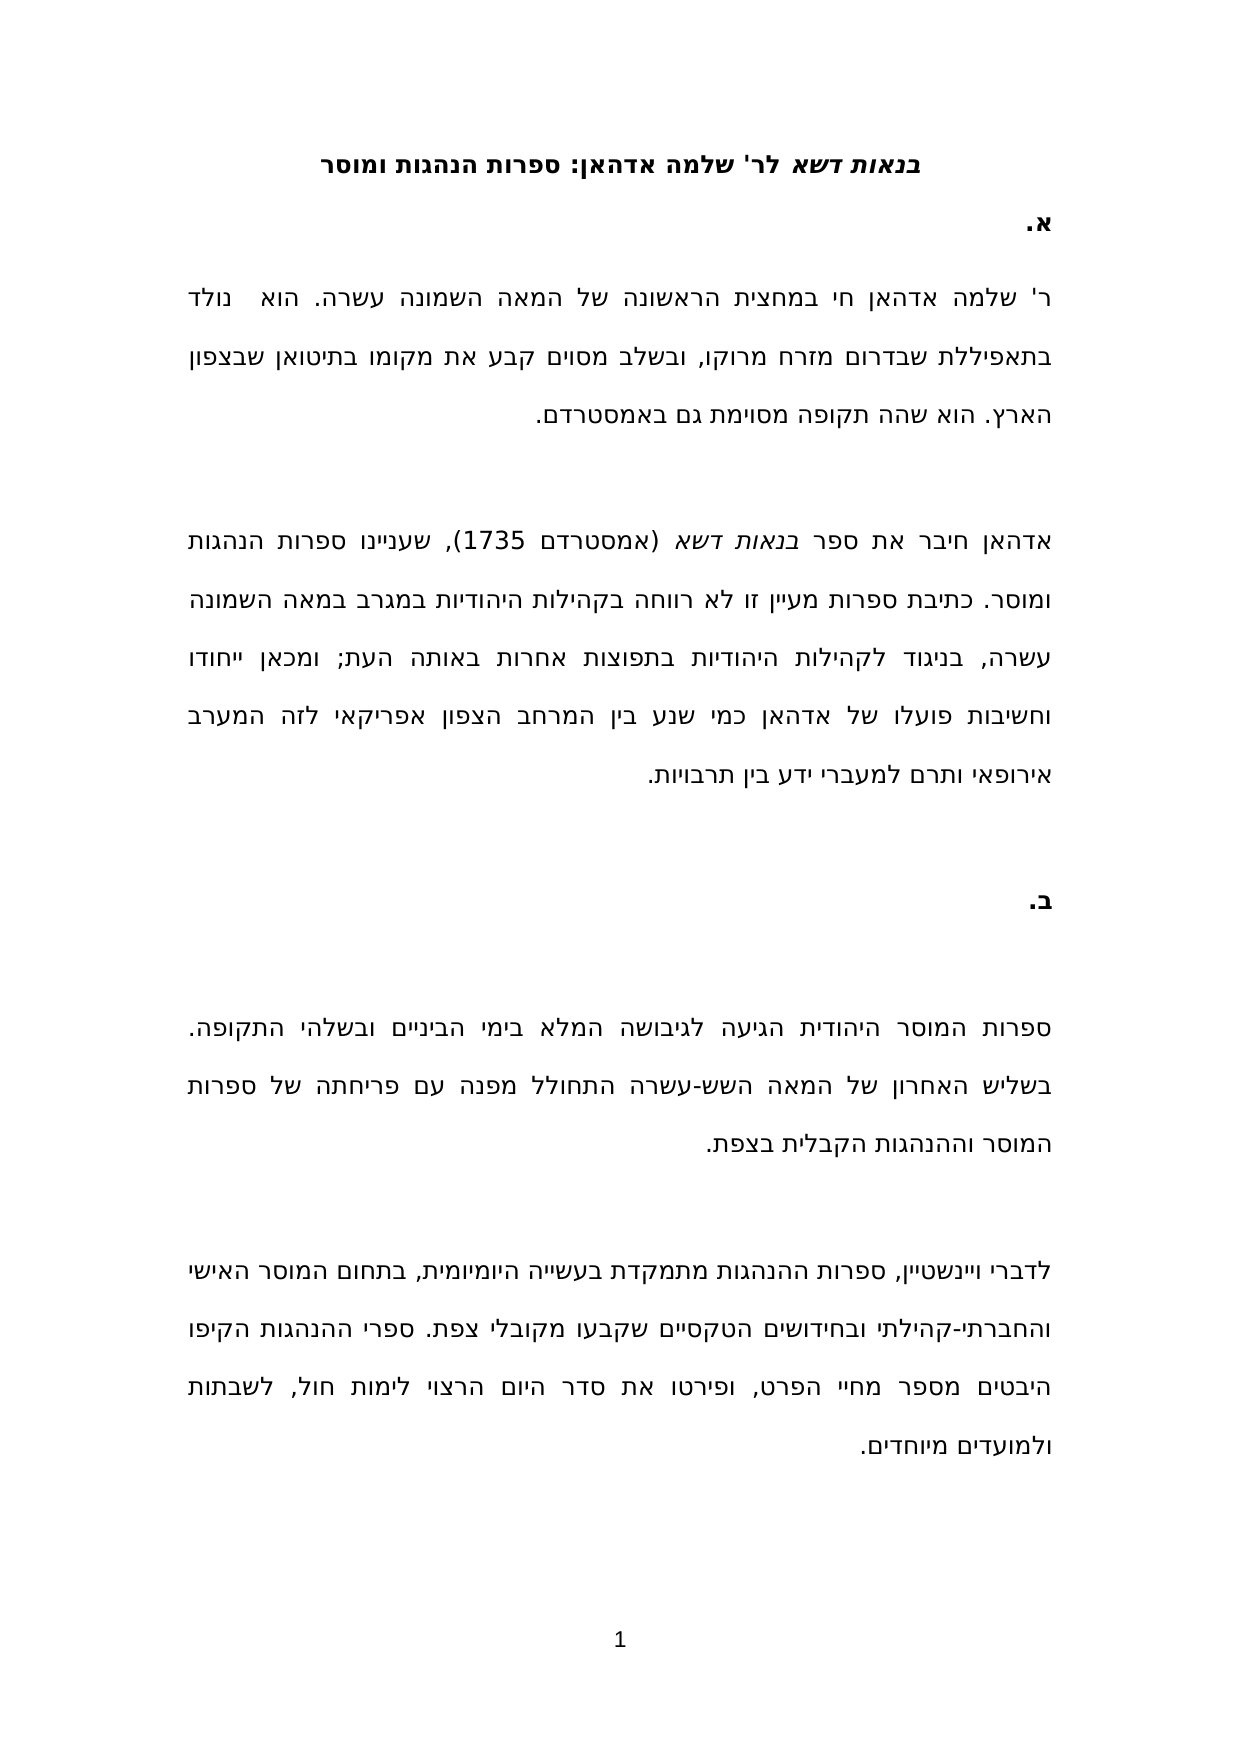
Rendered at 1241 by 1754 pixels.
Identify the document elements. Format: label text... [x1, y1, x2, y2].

text ב. [187, 886, 1053, 915]
text ר' שלמה אדהאן חי במחצית הראשונה של המאה השמונה עשרה. הוא נולד בתאפיללת שבדרום מזרח מרוקו, ובשלב מסוים קבע את מקומו בתיטואן שבצפון הארץ. הוא שהה תקופה מסוימת גם באמסטרדם. [187, 283, 1053, 429]
text בנאות דשא לר' שלמה אדהאן: ספרות הנהגות ומוסר [187, 150, 1053, 179]
text א. [187, 208, 1053, 237]
text לדברי ויינשטיין, ספרות ההנהגות מתמקדת בעשייה היומיומית, בתחום המוסר האישי והחברתי-קהילתי ובחידושים הטקסיים שקבעו מקובלי צפת. ספרי ההנהגות הקיפו היבטים מספר מחיי הפרט, ופירטו את סדר היום הרצוי לימות חול, לשבתות ולמועדים מיוחדים. [187, 1256, 1053, 1460]
text אדהאן חיבר את ספר בנאות דשא (אמסטרדם 1735), שעניינו ספרות הנהגות ומוסר. כתיבת ספרות מעיין זו לא רווחה בקהילות היהודיות במגרב במאה השמונה עשרה, בניגוד לקהילות היהודיות בתפוצות אחרות באותה העת; ומכאן ייחודו וחשיבות פועלו של אדהאן כמי שנע בין המרחב הצפון אפריקאי לזה המערב אירופאי ותרם למעברי ידע בין תרבויות. [187, 526, 1053, 789]
text ספרות המוסר היהודית הגיעה לגיבושה המלא בימי הביניים ובשלהי התקופה. בשליש האחרון של המאה השש-עשרה התחולל מפנה עם פריחתה של ספרות המוסר וההנהגות הקבלית בצפת. [187, 1013, 1053, 1158]
